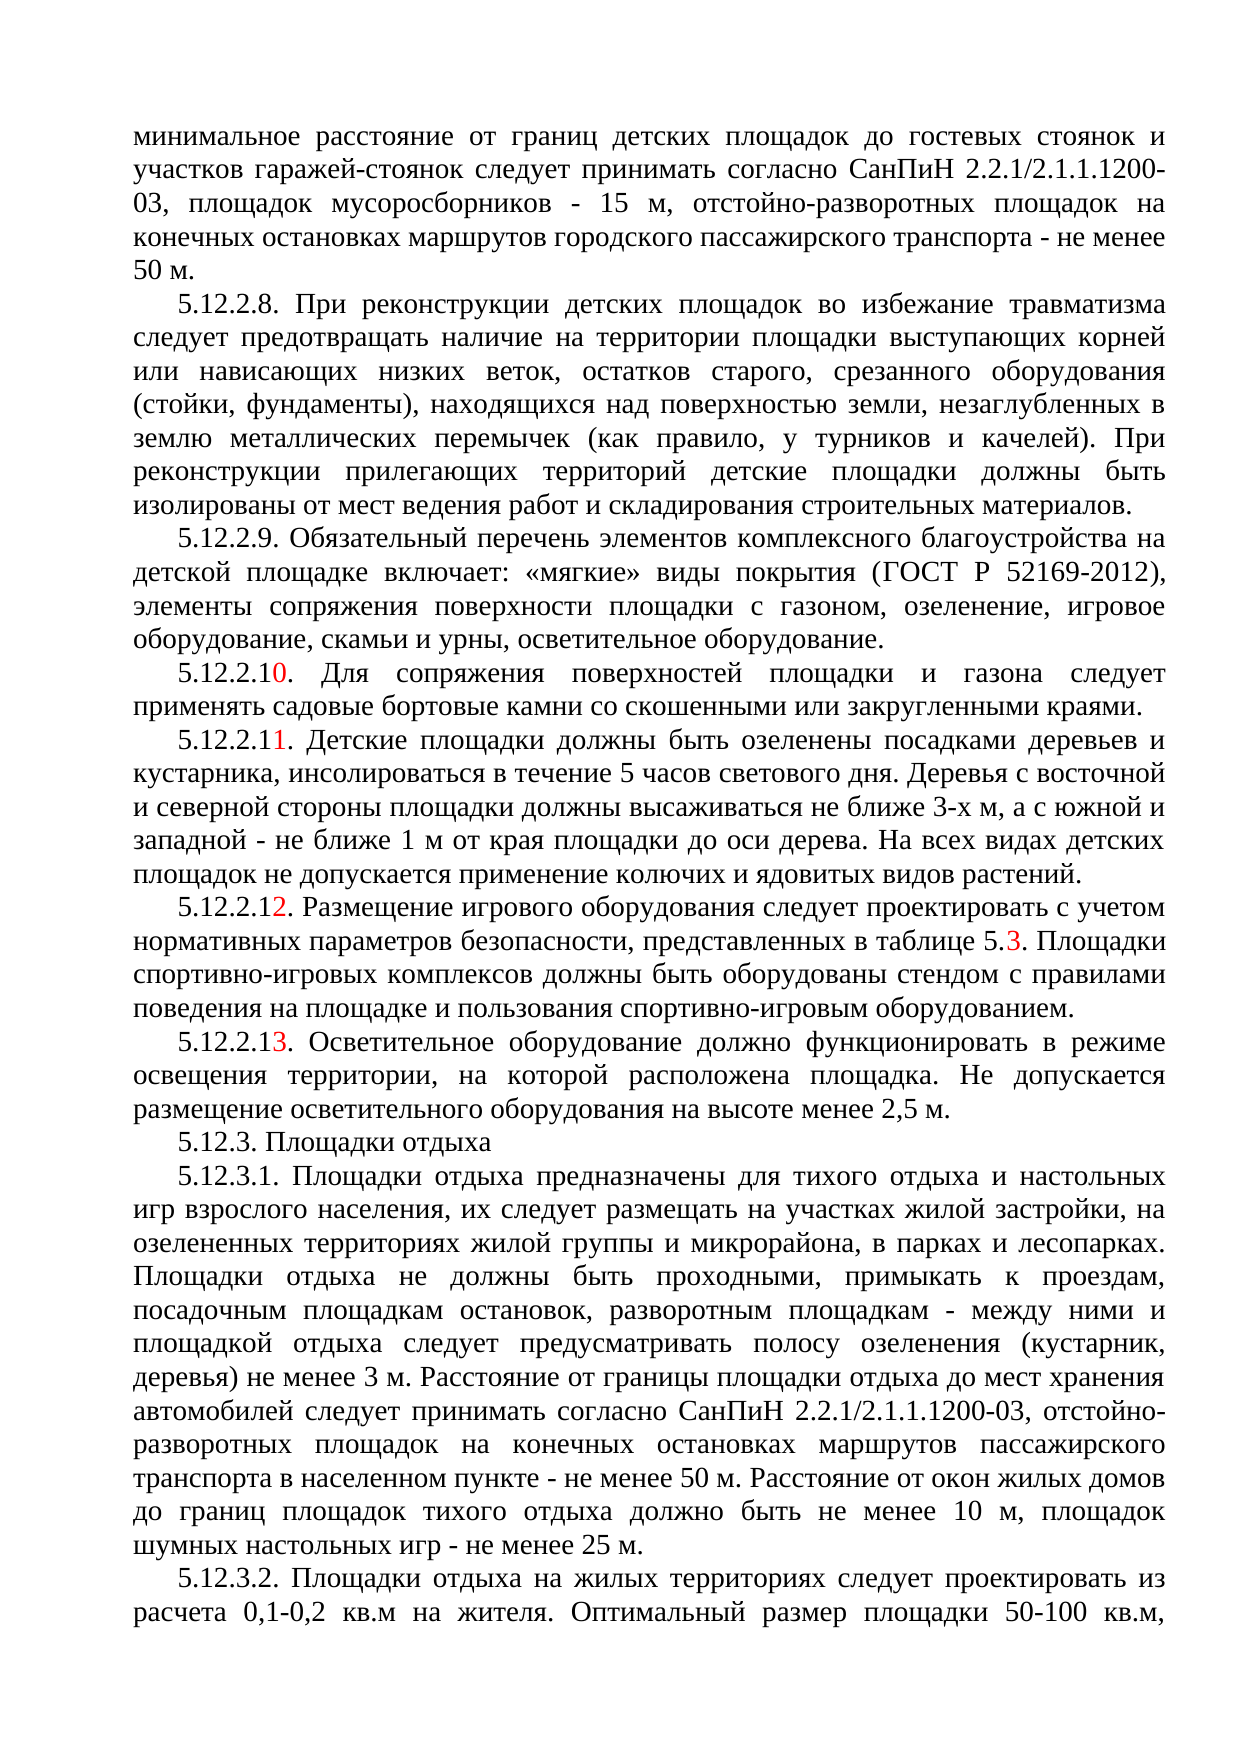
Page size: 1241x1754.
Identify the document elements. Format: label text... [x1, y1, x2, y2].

text 5.12.2.12. Размещение игрового оборудования следует проектировать с учетом нормативных параметров безопасности, представленных в таблице 5.3. Площадки спортивно-игровых комплексов должны быть оборудованы стендом с правилами поведения на площадке и пользования спортивно-игровым оборудованием. [133, 889, 1167, 1024]
subtitle 5.12.2.9. Обязательный перечень элементов комплексного благоустройства на детской площадке включает: «мягкие» виды покрытия (ГОСТ Р 52169-2012), элементы сопряжения поверхности площадки с газоном, озеленение, игровое оборудование, скамьи и урны, осветительное оборудование. [133, 521, 1167, 655]
text 5.12.2.11. Детские площадки должны быть озеленены посадками деревьев и кустарника, инсолироваться в течение 5 часов светового дня. Деревья с восточной и северной стороны площадки должны высаживаться не ближе 3-х м, а с южной и западной - не ближе от края площадки до оси дерева. На всех видах детских площадок не допускается применение колючих и ядовитых видов растений. [133, 722, 1167, 889]
text 5.12.2.10. Для сопряжения поверхностей площадки и газона следует применять садовые бортовые камни со скошенными или закругленными краями. [133, 655, 1167, 722]
text 5.12.2.8. При реконструкции детских площадок во избежание травматизма следует предотвращать наличие на территории площадки выступающих корней или нависающих низких веток, остатков старого, срезанного оборудования (стойки, фундаменты), находящихся над поверхностью земли, незаглубленных в землю металлических перемычек (как правило, у турников и качелей). При реконструкции прилегающих территорий детские площадки должны быть изолированы от мест ведения работ и складирования строительных материалов. [133, 286, 1167, 521]
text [133, 1560, 1167, 1627]
text 5.12.3. Площадки отдыха [133, 1124, 1167, 1158]
text 5.12.3.1. Площадки отдыха предназначены для тихого отдыха и настольных игр взрослого населения, их следует размещать на участках жилой застройки, на озелененных территориях жилой группы и микрорайона, в парках и лесопарках. Площадки отдыха не должны быть проходными, примыкать к проездам, посадочным площадкам остановок, разворотным площадкам - между ними и площадкой отдыха следует предусматривать полосу озеленения (кустарник, деревья) не менее . Расстояние от границы площадки отдыха до мест хранения автомобилей следует принимать согласно СанПиН 2.2.1/2.1.1.1200-03, отстойно-разворотных площадок на конечных остановках маршрутов пассажирского транспорта в населенном пункте - не менее . Расстояние от окон жилых домов до границ площадок тихого отдыха должно быть не менее , площадок шумных настольных игр - не менее . [133, 1158, 1167, 1560]
text 5.12.2.13. Осветительное оборудование должно функционировать в режиме освещения территории, на которой расположена площадка. Не допускается размещение осветительного оборудования на высоте менее . [133, 1024, 1167, 1124]
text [133, 118, 1167, 286]
